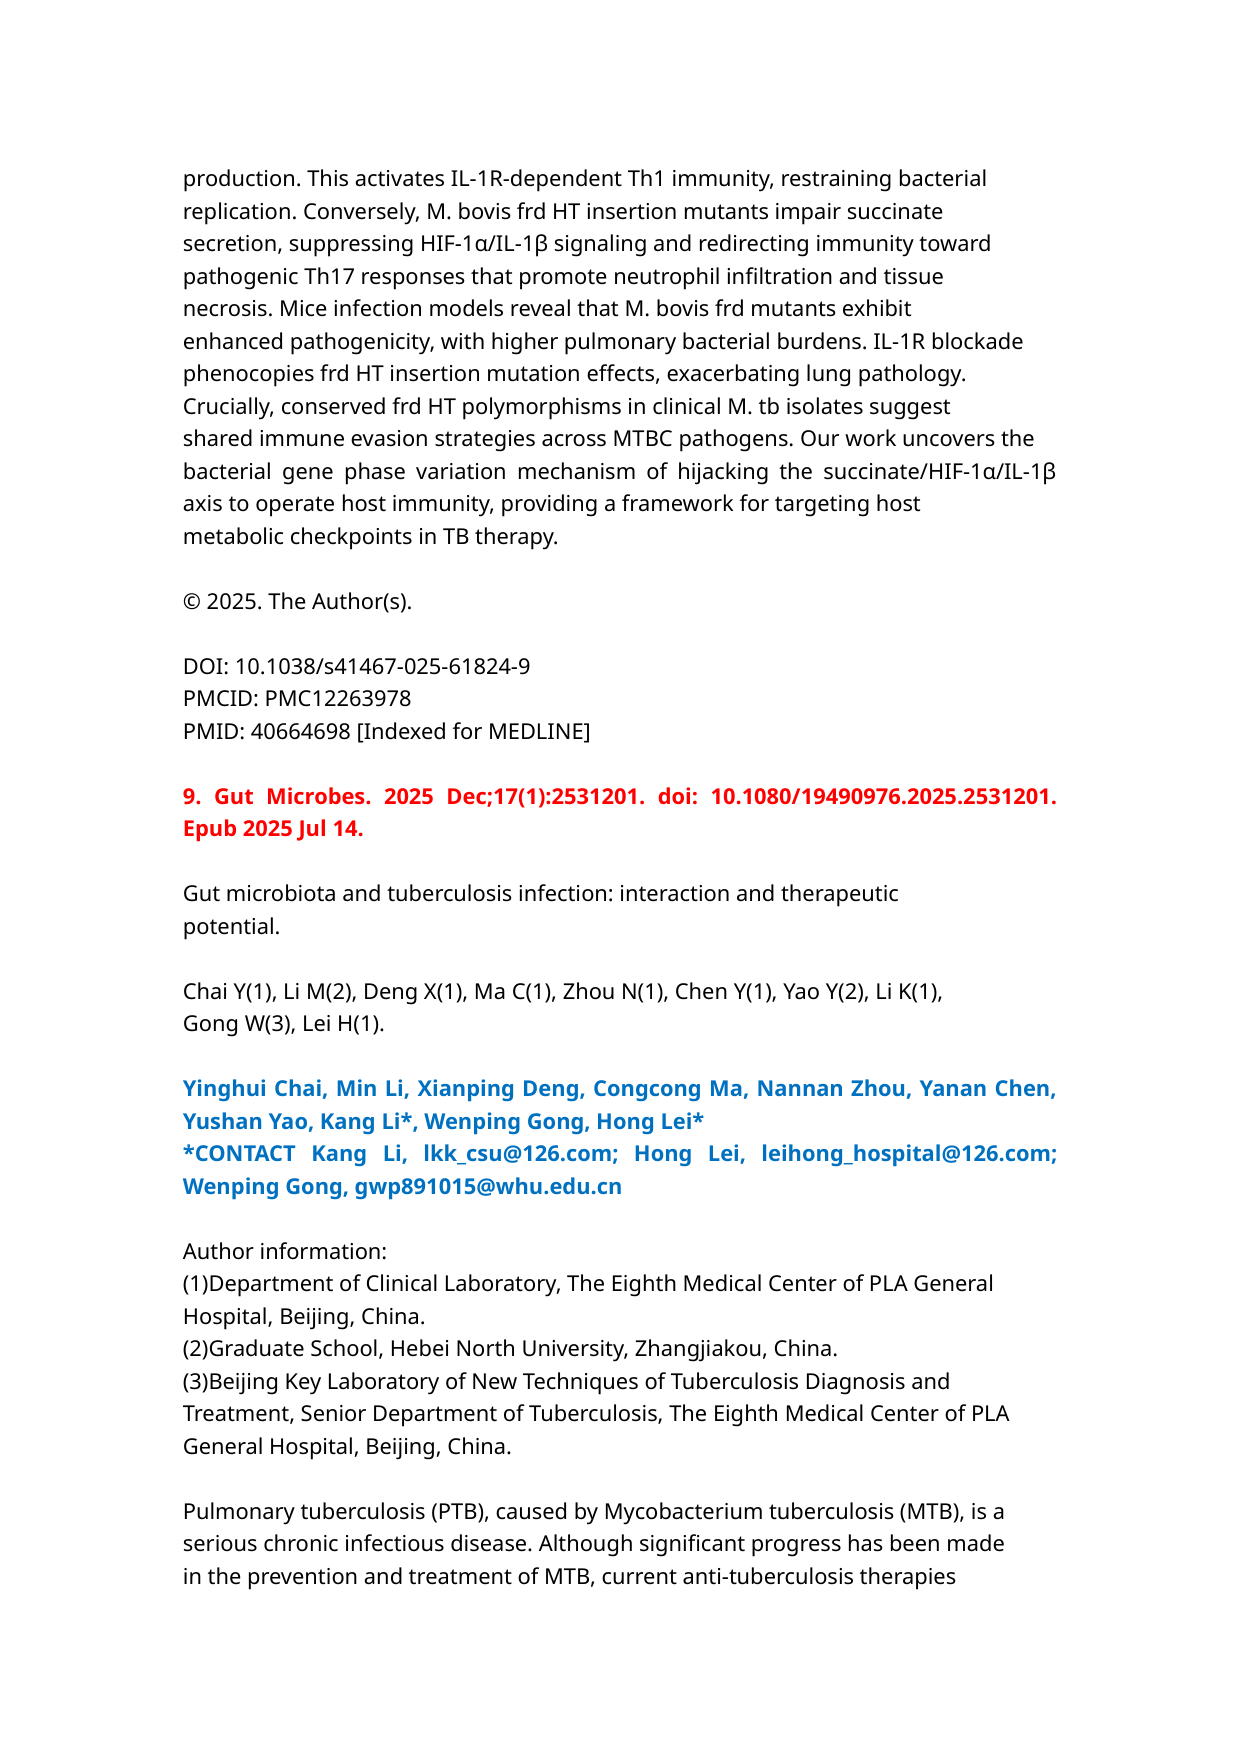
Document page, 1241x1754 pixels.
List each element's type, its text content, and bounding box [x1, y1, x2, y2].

text Crucially, conserved frd HT polymorphisms in clinical M. tb isolates suggest [183, 389, 1058, 422]
text (3)Beijing Key Laboratory of New Techniques of Tuberculosis Diagnosis and [183, 1364, 1058, 1397]
text © 2025. The Author(s). [183, 584, 1058, 617]
text potential. [183, 909, 1058, 942]
text serious chronic infectious disease. Although significant progress has been made [183, 1527, 1058, 1559]
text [183, 162, 1058, 194]
text pathogenic Th17 responses that promote neutrophil infiltration and tissue [183, 259, 1058, 292]
text metabolic checkpoints in TB therapy. [183, 519, 1058, 552]
text Gong W(3), Lei H(1). [183, 1007, 1058, 1039]
text Treatment, Senior Department of Tuberculosis, The Eighth Medical Center of PLA [183, 1397, 1058, 1429]
text *CONTACT Kang Li, lkk_csu@126.com; Hong Lei, leihong_hospital@126.com; Wenping Gong, gwp891015@whu.edu.cn [183, 1137, 1058, 1202]
text Hospital, Beijing, China. [183, 1299, 1058, 1332]
text Author information: [183, 1234, 1058, 1267]
text bacterial gene phase variation mechanism of hijacking the succinate/HIF-1α/IL-1β axis to operate host immunity, providing a framework for targeting host [183, 454, 1058, 519]
text in the prevention and treatment of MTB, current anti-tuberculosis therapies [183, 1559, 1058, 1592]
text (2)Graduate School, Hebei North University, Zhangjiakou, China. [183, 1332, 1058, 1364]
text enhanced pathogenicity, with higher pulmonary bacterial burdens. IL-1R blockade [183, 324, 1058, 357]
text (1)Department of Clinical Laboratory, The Eighth Medical Center of PLA General [183, 1267, 1058, 1299]
text secretion, suppressing HIF-1α/IL-1β signaling and redirecting immunity toward [183, 227, 1058, 259]
text DOI: 10.1038/s41467-025-61824-9 [183, 649, 1058, 682]
text Yinghui Chai, Min Li, Xianping Deng, Congcong Ma, Nannan Zhou, Yanan Chen, Yushan Yao, Kang Li*, Wenping Gong, Hong Lei* [183, 1072, 1058, 1137]
text shared immune evasion strategies across MTBC pathogens. Our work uncovers the [183, 422, 1058, 454]
text replication. Conversely, M. bovis frd HT insertion mutants impair succinate [183, 194, 1058, 227]
text PMCID: PMC12263978 [183, 682, 1058, 714]
text phenocopies frd HT insertion mutation effects, exacerbating lung pathology. [183, 357, 1058, 389]
text PMID: 40664698 [Indexed for MEDLINE] [183, 714, 1058, 747]
text Chai Y(1), Li M(2), Deng X(1), Ma C(1), Zhou N(1), Chen Y(1), Yao Y(2), Li K(1), [183, 974, 1058, 1007]
text 9. Gut Microbes. 2025 Dec;17(1):2531201. doi: 10.1080/19490976.2025.2531201. Epub 2025 Jul 14. [183, 779, 1058, 844]
text Gut microbiota and tuberculosis infection: interaction and therapeutic [183, 877, 1058, 909]
text General Hospital, Beijing, China. [183, 1429, 1058, 1462]
text necrosis. Mice infection models reveal that M. bovis frd mutants exhibit [183, 292, 1058, 324]
text Pulmonary tuberculosis (PTB), caused by Mycobacterium tuberculosis (MTB), is a [183, 1494, 1058, 1527]
